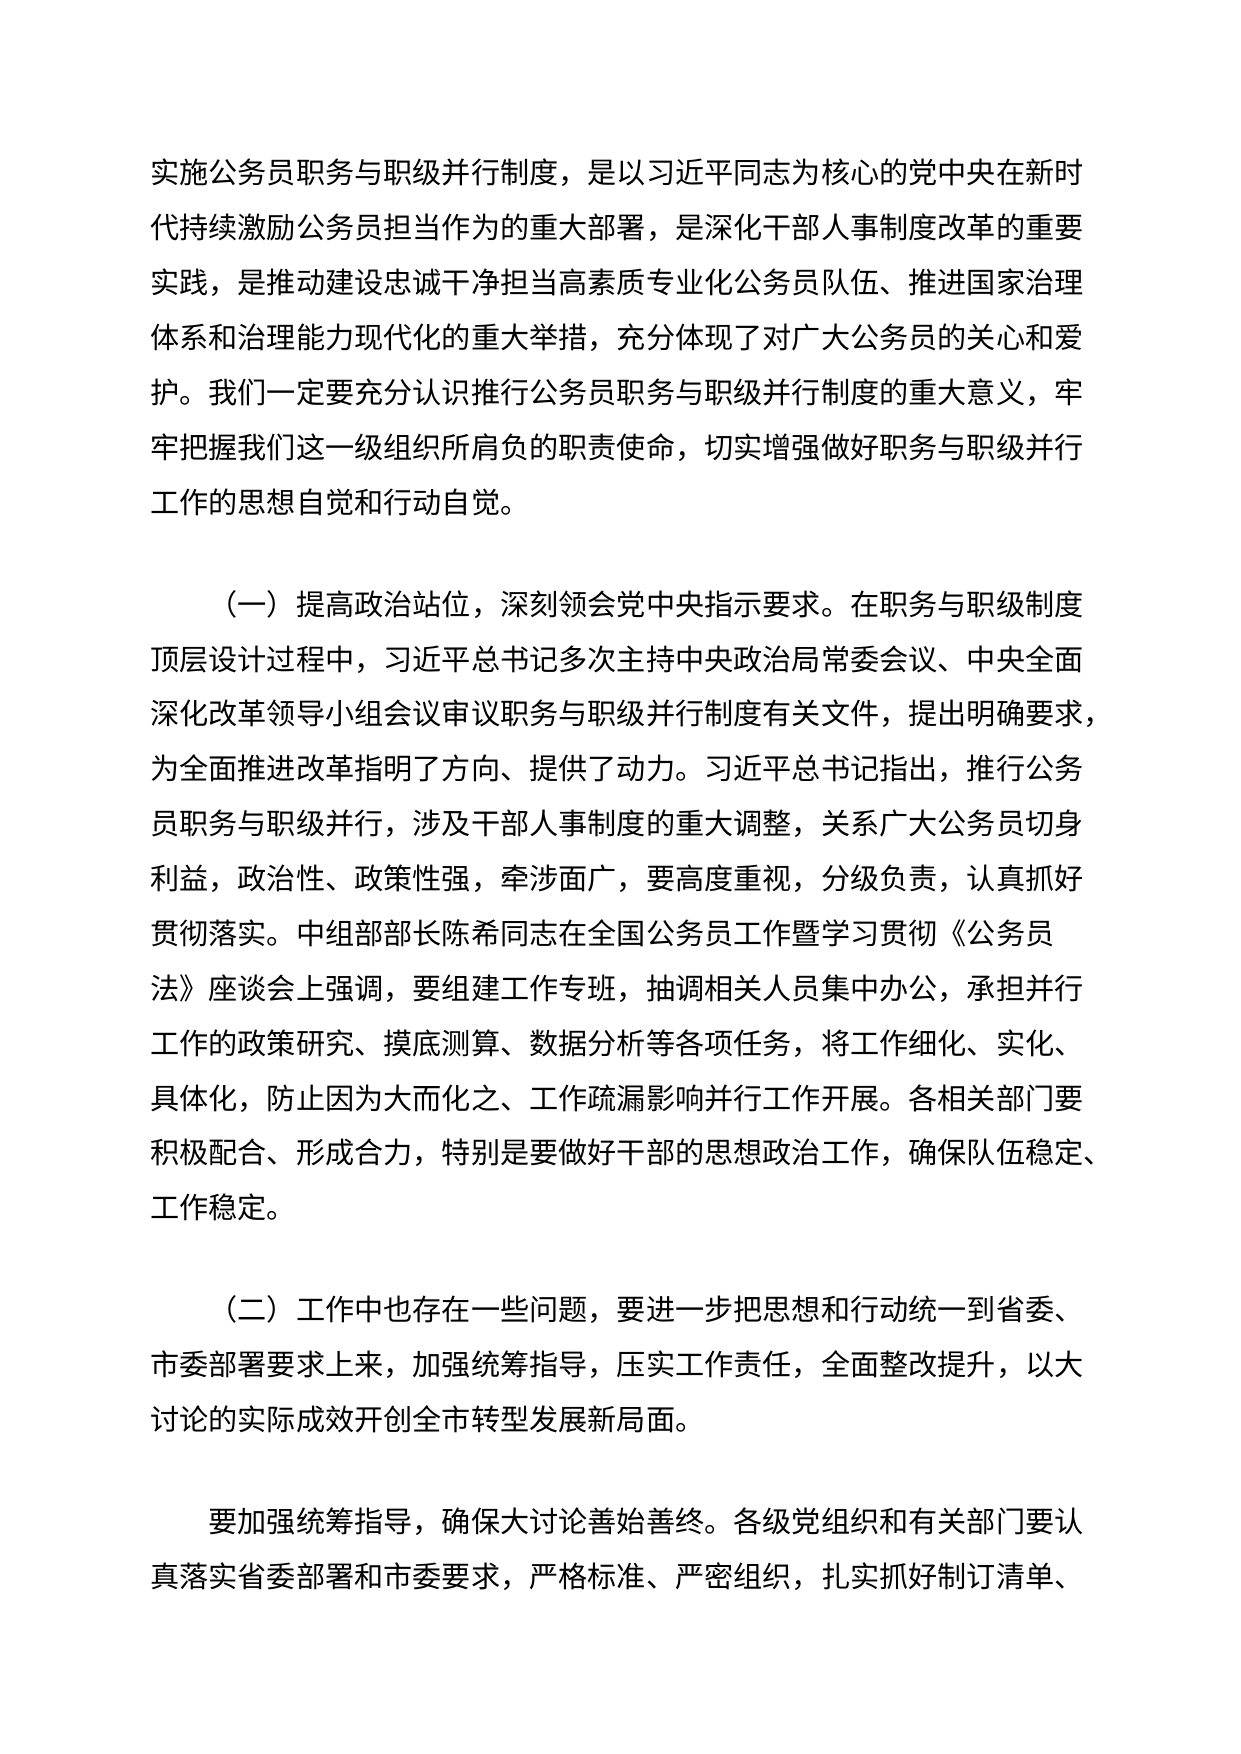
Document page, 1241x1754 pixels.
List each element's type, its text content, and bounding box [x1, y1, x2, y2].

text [150, 1498, 1090, 1596]
text （二）工作中也存在一些问题，要进一步把思想和行动统一到省委、市委部署要求上来，加强统筹指导，压实工作责任，全面整改提升，以大讨论的实际成效开创全市转型发展新局面。 [150, 1287, 1090, 1439]
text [150, 150, 1090, 522]
text （一）提高政治站位，深刻领会党中央指示要求。在职务与职级制度顶层设计过程中，习近平总书记多次主持中央政治局常委会议、中央全面深化改革领导小组会议审议职务与职级并行制度有关文件，提出明确要求，为全面推进改革指明了方向、提供了动力。习近平总书记指出，推行公务员职务与职级并行，涉及干部人事制度的重大调整，关系广大公务员切身利益，政治性、政策性强，牵涉面广，要高度重视，分级负责，认真抓好贯彻落实。中组部部长陈希同志在全国公务员工作暨学习贯彻《公务员法》座谈会上强调，要组建工作专班，抽调相关人员集中办公，承担并行工作的政策研究、摸底测算、数据分析等各项任务，将工作细化、实化、具体化，防止因为大而化之、工作疏漏影响并行工作开展。各相关部门要积极配合、形成合力，特别是要做好干部的思想政治工作，确保队伍稳定、工作稳定。 [150, 581, 1090, 1227]
